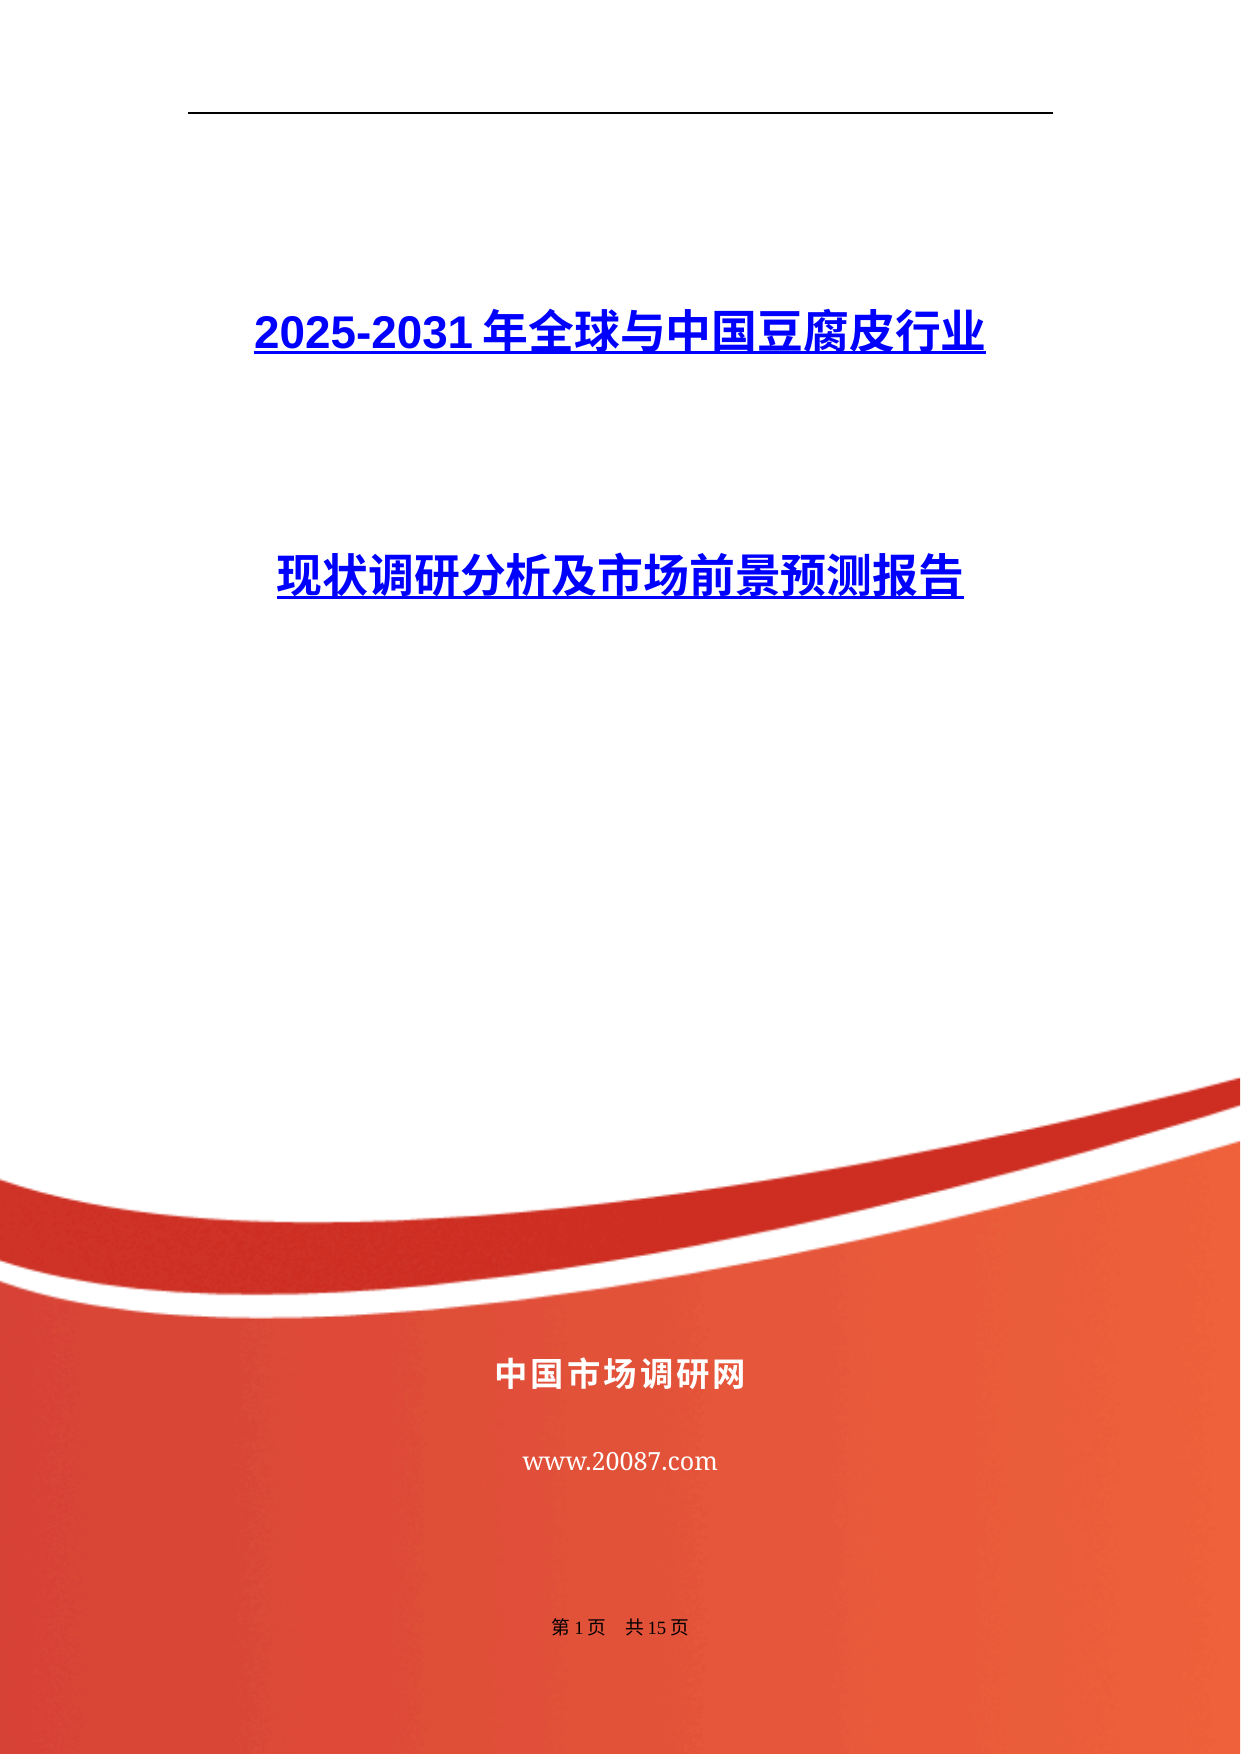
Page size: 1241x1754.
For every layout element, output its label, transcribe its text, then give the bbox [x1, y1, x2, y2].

subtitle 中国市场调研网 [187, 1339, 1053, 1404]
text www.20087.com [187, 1428, 1053, 1493]
picture [0, 1006, 1241, 1754]
table_header 2025-2031年全球与中国豆腐皮行业现状调研分析及市场前景预测报告 [188, 207, 1053, 773]
